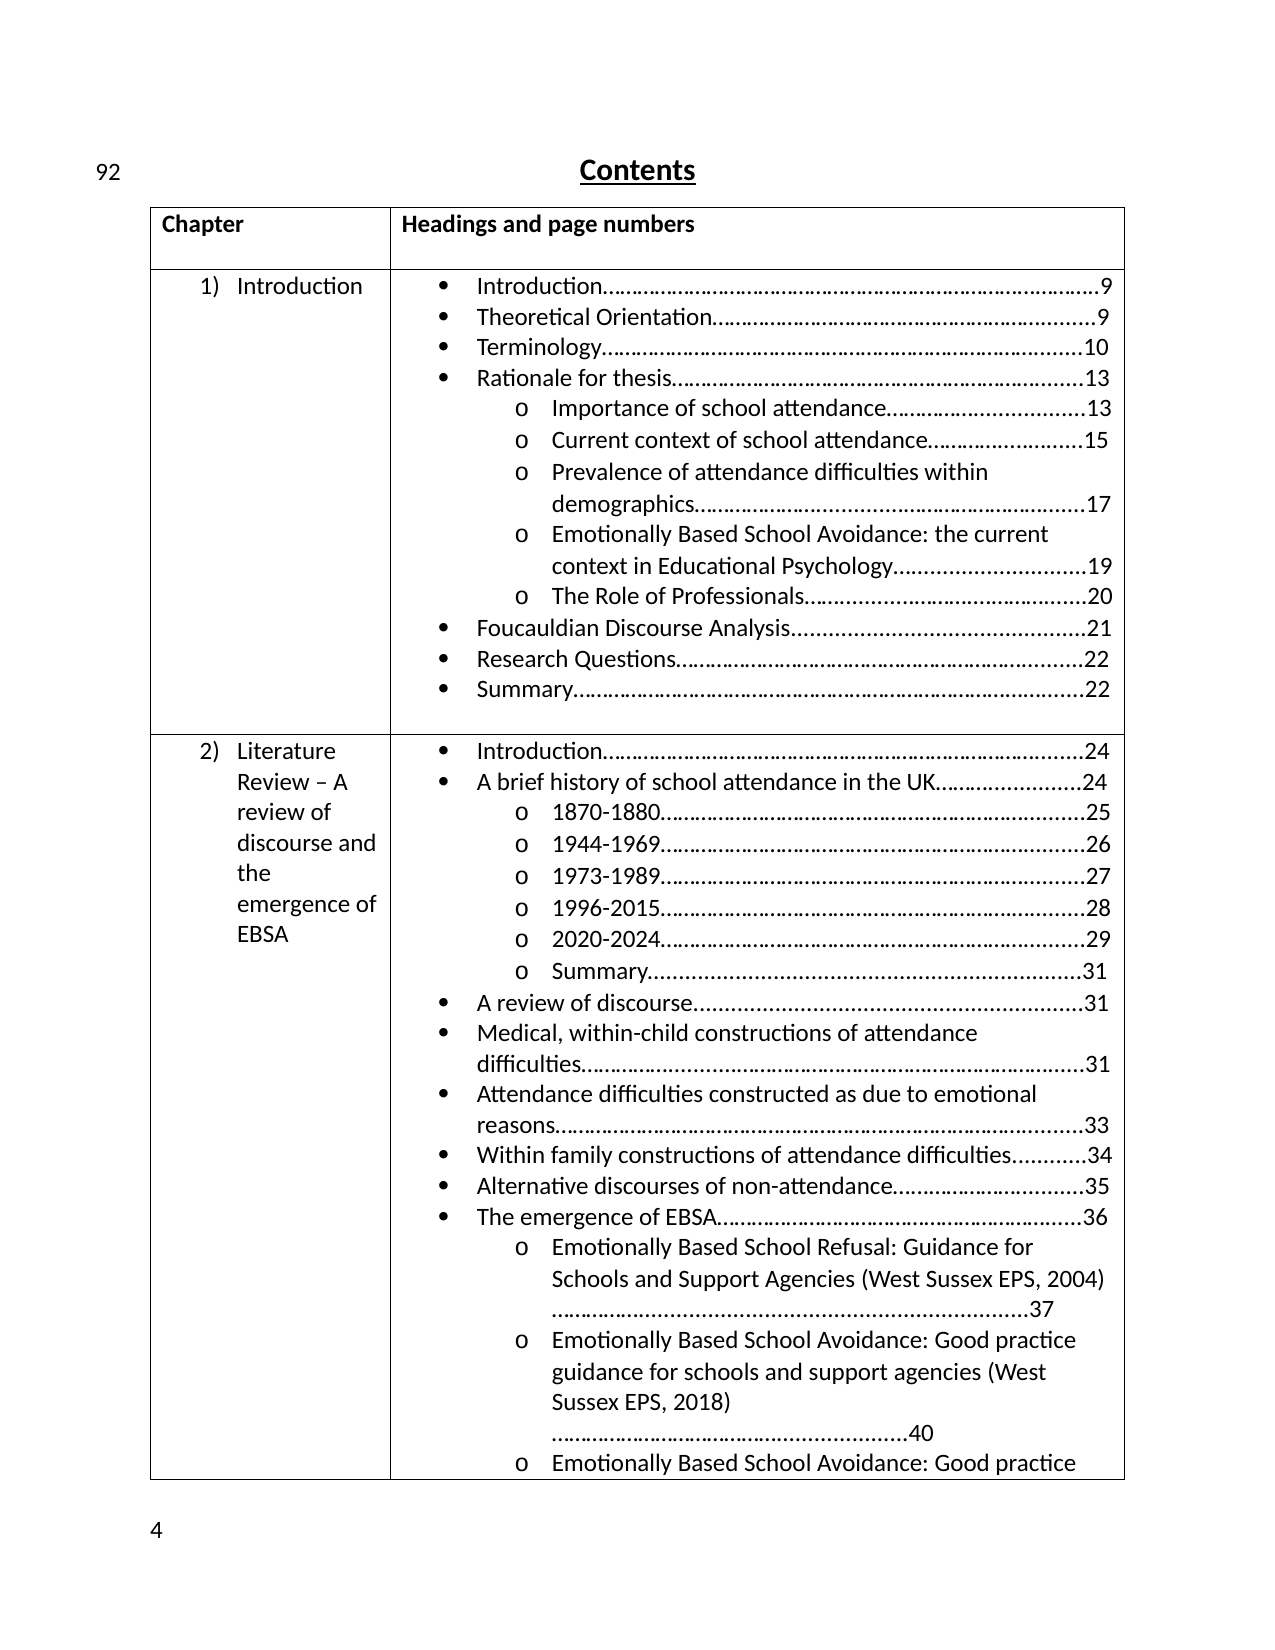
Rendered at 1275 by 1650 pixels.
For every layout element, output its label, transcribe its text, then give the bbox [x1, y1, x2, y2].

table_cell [151, 735, 390, 1479]
table_cell Introduction [151, 270, 390, 734]
table_header Headings and page numbers [391, 208, 1124, 269]
table_cell Introduction………………………………………………………………...………..9 Theoretical Orientation………………………………………………….........9 Terminology…………………………………………………………………........10 Rationale for thesis………………………………………………………........13 Importance of school attendance……………..................13 Current context of school attendance………….....…......15 Prevalence of attendance difficulties within demographics…………………..............…………………….......17 Emotionally Based School Avoidance: the current context in Educational Psychology…............................19 The Role of Professionals……............………....……….......20 Foucauldian Discourse Analysis...............................................21 Research Questions……………………………………………………..........22 Summary…………………………………………………………………...….......22 [391, 270, 1124, 734]
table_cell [391, 735, 1124, 1479]
text Contents [150, 150, 1125, 188]
table_header Chapter [151, 208, 390, 269]
